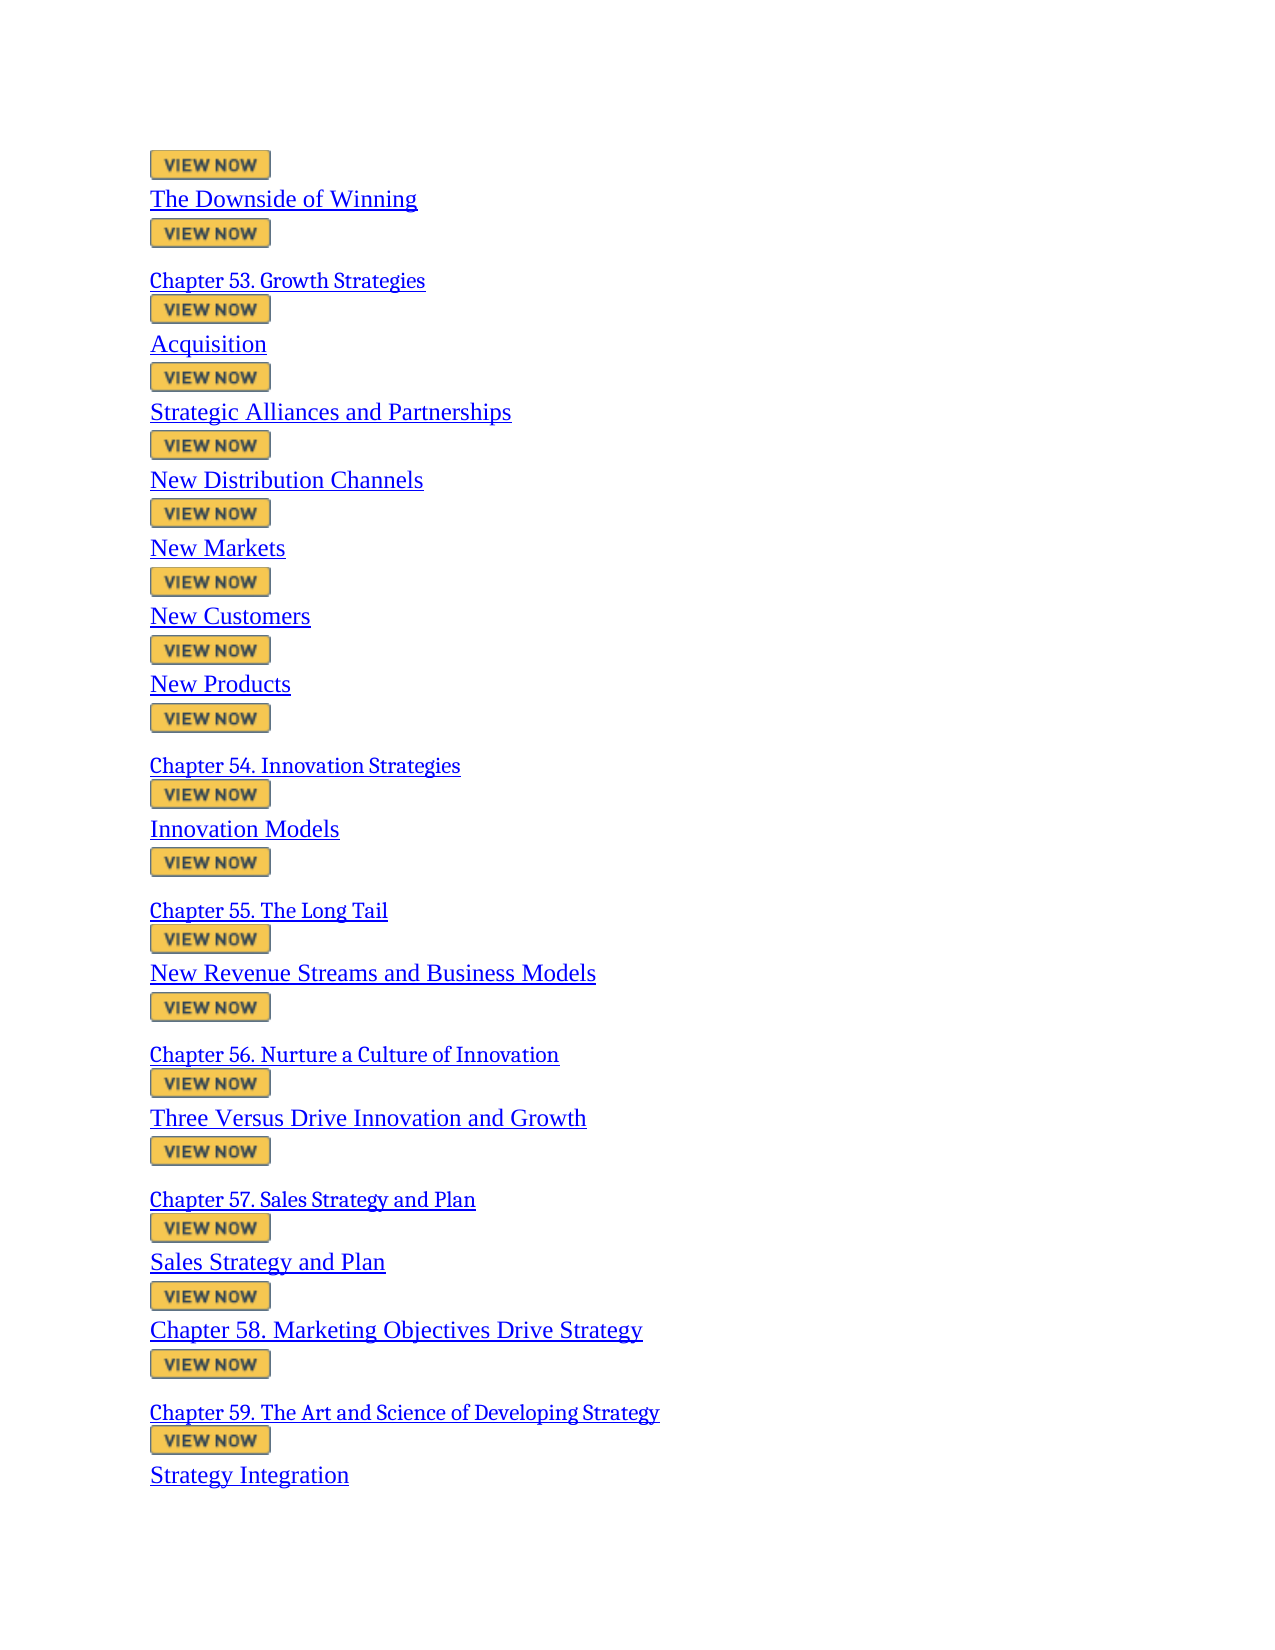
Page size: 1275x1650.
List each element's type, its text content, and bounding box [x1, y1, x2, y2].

text New Distribution Channels [150, 465, 1125, 494]
picture [150, 703, 271, 733]
subtitle Chapter 55. The Long Tail [150, 898, 1125, 924]
text Innovation Models [150, 814, 1125, 843]
picture [150, 362, 271, 392]
picture [150, 1349, 271, 1379]
picture [150, 924, 271, 954]
picture [150, 847, 271, 877]
picture [150, 779, 271, 809]
subtitle Chapter 53. Growth Strategies [150, 268, 1125, 294]
picture [150, 1281, 271, 1311]
text New Customers [150, 601, 1125, 630]
picture [150, 498, 271, 528]
picture [150, 1068, 271, 1098]
picture [150, 1213, 271, 1243]
text The Downside of Winning [150, 184, 1125, 213]
text Acquisition [150, 329, 1125, 357]
picture [150, 294, 271, 324]
subtitle Chapter 54. Innovation Strategies [150, 753, 1125, 779]
text New Markets [150, 533, 1125, 562]
picture [150, 1425, 271, 1455]
picture [150, 567, 271, 597]
text Chapter 58. Marketing Objectives Drive Strategy [150, 1315, 1125, 1344]
picture [150, 218, 271, 248]
text Three Versus Drive Innovation and Growth [150, 1103, 1125, 1132]
text Sales Strategy and Plan [150, 1247, 1125, 1276]
picture [150, 430, 271, 460]
text New Products [150, 669, 1125, 698]
text Strategic Alliances and Partnerships [150, 397, 1125, 426]
picture [150, 992, 271, 1022]
subtitle Chapter 59. The Art and Science of Developing Strategy [150, 1399, 1125, 1426]
text New Revenue Streams and Business Models [150, 958, 1125, 987]
picture [150, 635, 271, 665]
picture [150, 150, 271, 180]
subtitle Chapter 57. Sales Strategy and Plan [150, 1187, 1125, 1213]
subtitle Chapter 56. Nurture a Culture of Innovation [150, 1042, 1125, 1068]
picture [150, 1136, 271, 1166]
text Strategy Integration [150, 1460, 1125, 1489]
